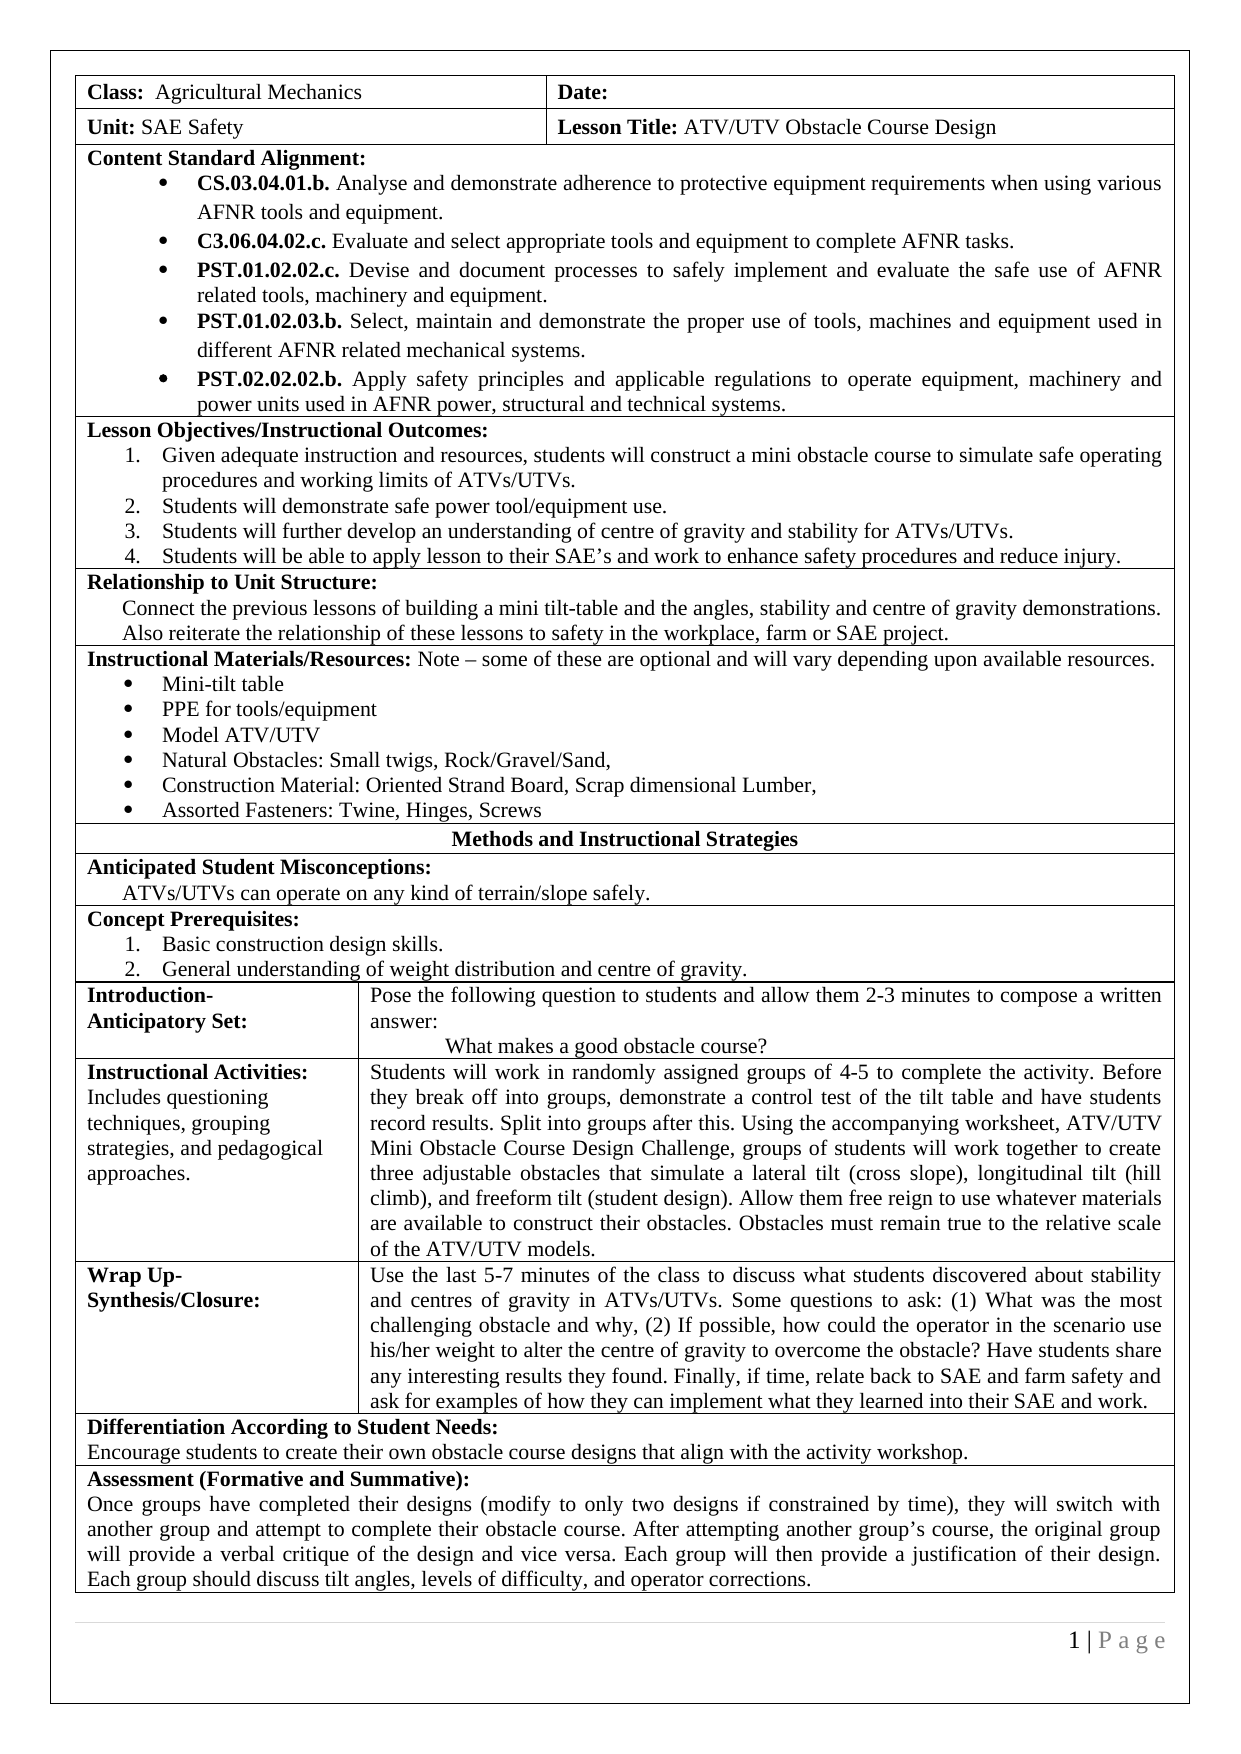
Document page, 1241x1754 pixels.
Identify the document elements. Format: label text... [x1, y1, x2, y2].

table_cell Concept Prerequisites: Basic construction design skills. General understanding of weight distribution and centre of gravity. [76, 906, 1174, 981]
table_cell Use the last 5-7 minutes of the class to discuss what students discovered about stability and centres of gravity in ATVs/UTVs. Some questions to ask: (1) What was the most challenging obstacle and why, (2) If possible, how could the operator in the scenario use his/her weight to alter the centre of gravity to overcome the obstacle? Have students share any interesting results they found. Finally, if time, relate back to SAE and farm safety and ask for examples of how they can implement what they learned into their SAE and work. [359, 1262, 1174, 1413]
table_cell Instructional Activities: Includes questioning techniques, grouping strategies, and pedagogical approaches. [76, 1059, 358, 1261]
table_header Class: Agricultural Mechanics [76, 76, 546, 108]
table_header Date: [547, 76, 1174, 108]
table_cell Wrap Up- Synthesis/Closure: [76, 1262, 358, 1413]
table_cell Lesson Objectives/Instructional Outcomes: Given adequate instruction and resources, students will construct a mini obstacle course to simulate safe operating procedures and working limits of ATVs/UTVs. Students will demonstrate safe power tool/equipment use. Students will further develop an understanding of centre of gravity and stability for ATVs/UTVs. Students will be able to apply lesson to their SAE’s and work to enhance safety procedures and reduce injury. [76, 417, 1174, 568]
table_cell Students will work in randomly assigned groups of 4-5 to complete the activity. Before they break off into groups, demonstrate a control test of the tilt table and have students record results. Split into groups after this. Using the accompanying worksheet, ATV/UTV Mini Obstacle Course Design Challenge, groups of students will work together to create three adjustable obstacles that simulate a lateral tilt (cross slope), longitudinal tilt (hill climb), and freeform tilt (student design). Allow them free reign to use whatever materials are available to construct their obstacles. Obstacles must remain true to the relative scale of the ATV/UTV models. [359, 1059, 1174, 1261]
table_cell Content Standard Alignment: CS.03.04.01.b. Analyse and demonstrate adherence to protective equipment requirements when using various AFNR tools and equipment. C3.06.04.02.c. Evaluate and select appropriate tools and equipment to complete AFNR tasks. PST.01.02.02.c. Devise and document processes to safely implement and evaluate the safe use of AFNR related tools, machinery and equipment. PST.01.02.03.b. Select, maintain and demonstrate the proper use of tools, machines and equipment used in different AFNR related mechanical systems. PST.02.02.02.b. Apply safety principles and applicable regulations to operate equipment, machinery and power units used in AFNR power, structural and technical systems. [76, 145, 1174, 416]
table_cell Relationship to Unit Structure: Connect the previous lessons of building a mini tilt-table and the angles, stability and centre of gravity demonstrations. Also reiterate the relationship of these lessons to safety in the workplace, farm or SAE project. [76, 569, 1174, 645]
table_cell Introduction- Anticipatory Set: [76, 983, 358, 1058]
table_cell Methods and Instructional Strategies [76, 824, 1174, 853]
table_cell Instructional Materials/Resources: Note – some of these are optional and will vary depending upon available resources. Mini-tilt table PPE for tools/equipment Model ATV/UTV Natural Obstacles: Small twigs, Rock/Gravel/Sand, Construction Material: Oriented Strand Board, Scrap dimensional Lumber, Assorted Fasteners: Twine, Hinges, Screws [76, 646, 1174, 822]
table_cell Assessment (Formative and Summative): Once groups have completed their designs (modify to only two designs if constrained by time), they will switch with another group and attempt to complete their obstacle course. After attempting another group’s course, the original group will provide a verbal critique of the design and vice versa. Each group will then provide a justification of their design. Each group should discuss tilt angles, levels of difficulty, and operator corrections. [76, 1466, 1174, 1592]
table_cell Unit: SAE Safety [76, 109, 546, 144]
table_cell Lesson Title: ATV/UTV Obstacle Course Design [547, 109, 1174, 144]
table_cell Differentiation According to Student Needs: Encourage students to create their own obstacle course designs that align with the activity workshop. [76, 1414, 1174, 1464]
table_cell Anticipated Student Misconceptions: ATVs/UTVs can operate on any kind of terrain/slope safely. [76, 854, 1174, 905]
table_cell Pose the following question to students and allow them 2-3 minutes to compose a written answer: What makes a good obstacle course? [359, 983, 1174, 1058]
